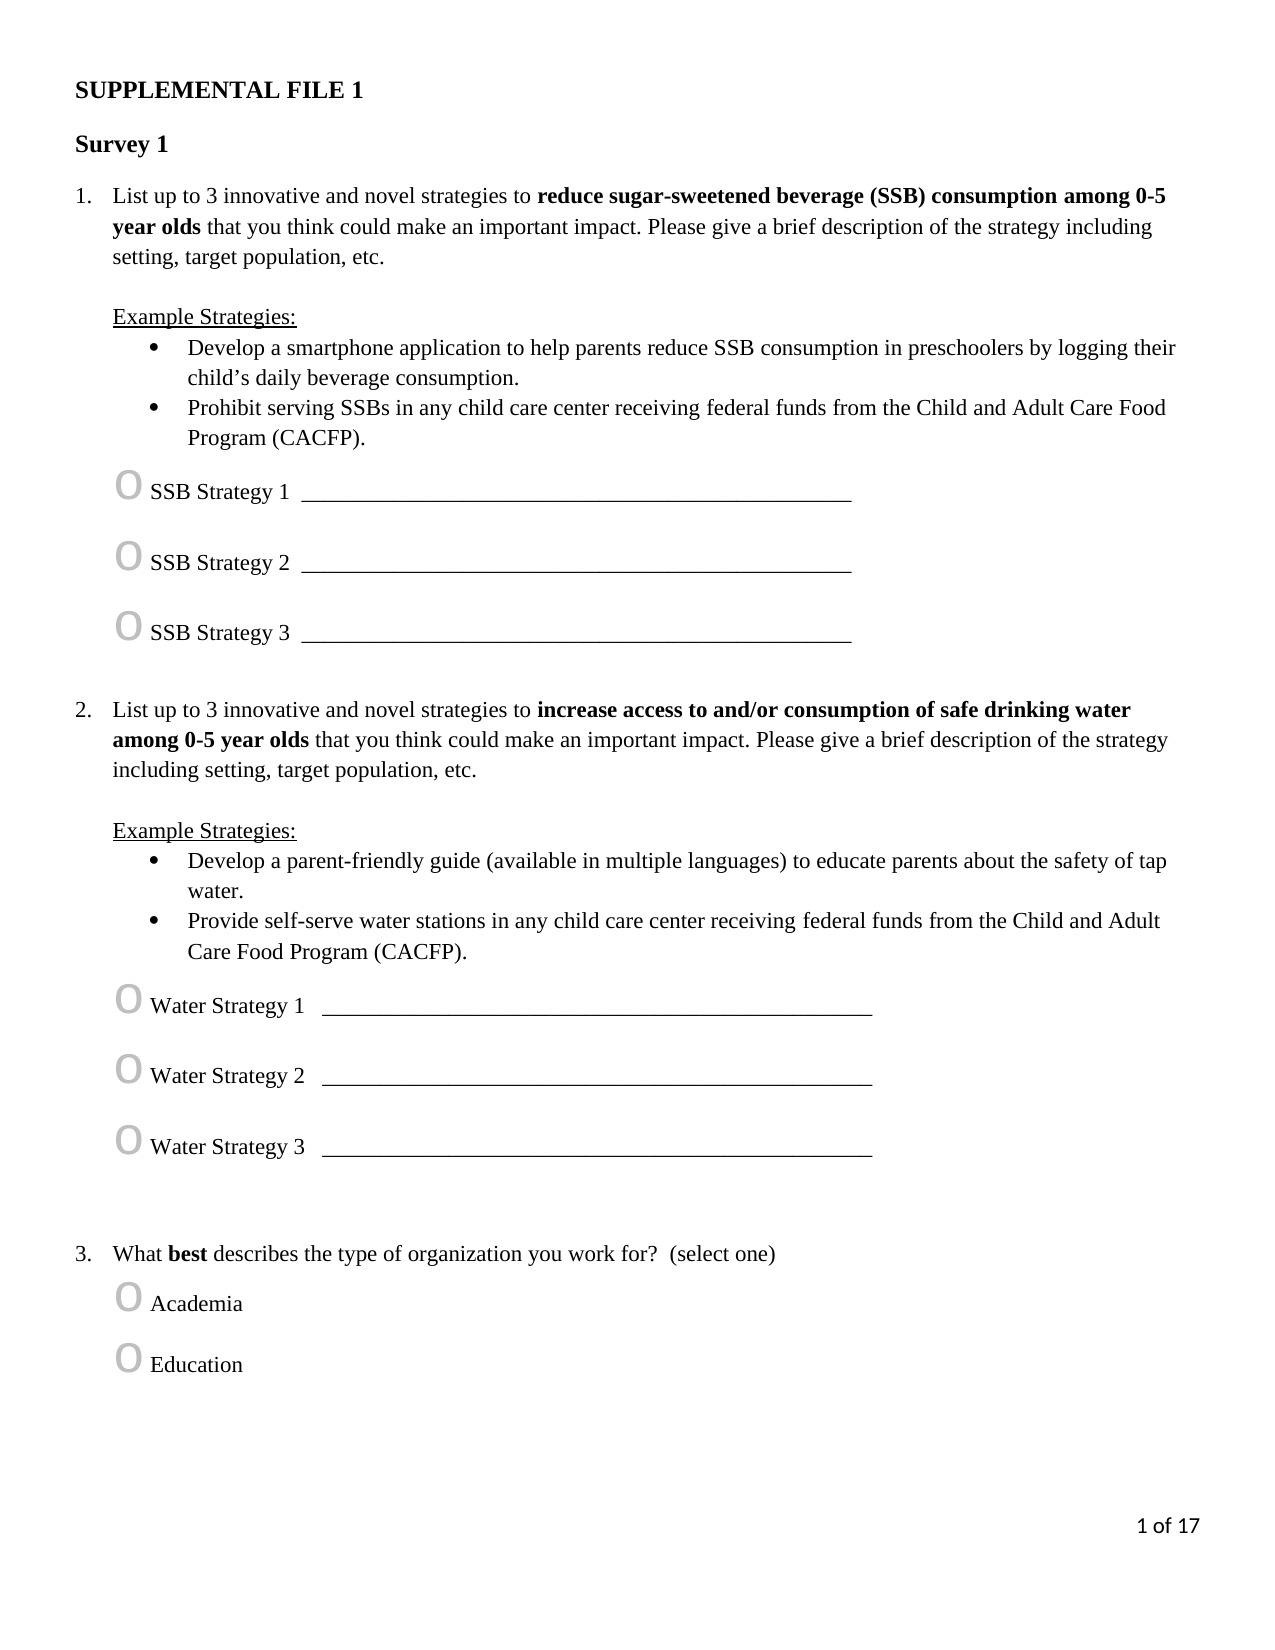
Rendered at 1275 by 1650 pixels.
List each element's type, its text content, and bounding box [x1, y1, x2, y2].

list Develop a smartphone application to help parents reduce SSB consumption in preschoolers by logging their child’s daily beverage consumption. [150, 333, 1200, 390]
text Survey 1 [75, 129, 1200, 157]
list Provide self-serve water stations in any child care center receiving federal funds from the Child and Adult Care Food Program (CACFP). [150, 908, 1200, 964]
list SSB Strategy 2 ________________________________________________ [112, 525, 1200, 586]
list List up to 3 innovative and novel strategies to increase access to and/or consumption of safe drinking water among 0-5 year olds that you think could make an important impact. Please give a brief description of the strategy including setting, target population, etc. Example Strategies: [75, 696, 1200, 843]
list Develop a parent-friendly guide (available in multiple languages) to educate parents about the safety of tap water. [150, 847, 1200, 904]
list Education [112, 1328, 1200, 1389]
list Prohibit serving SSBs in any child care center receiving federal funds from the Child and Adult Care Food Program (CACFP). [150, 394, 1200, 451]
list Water Strategy 1 ________________________________________________ [112, 968, 1200, 1029]
list Water Strategy 2 ________________________________________________ [112, 1038, 1200, 1100]
text SUPPLEMENTAL FILE 1 [75, 75, 1200, 104]
list What best describes the type of organization you work for? (select one) [75, 1240, 1200, 1266]
list Academia [112, 1266, 1200, 1328]
list SSB Strategy 1 ________________________________________________ [112, 454, 1200, 516]
list List up to 3 innovative and novel strategies to reduce sugar-sweetened beverage (SSB) consumption among 0-5 year olds that you think could make an important impact. Please give a brief description of the strategy including setting, target population, etc. Example Strategies: [75, 182, 1200, 330]
list Water Strategy 3 ________________________________________________ [112, 1109, 1200, 1170]
list SSB Strategy 3 ________________________________________________ [112, 595, 1200, 657]
